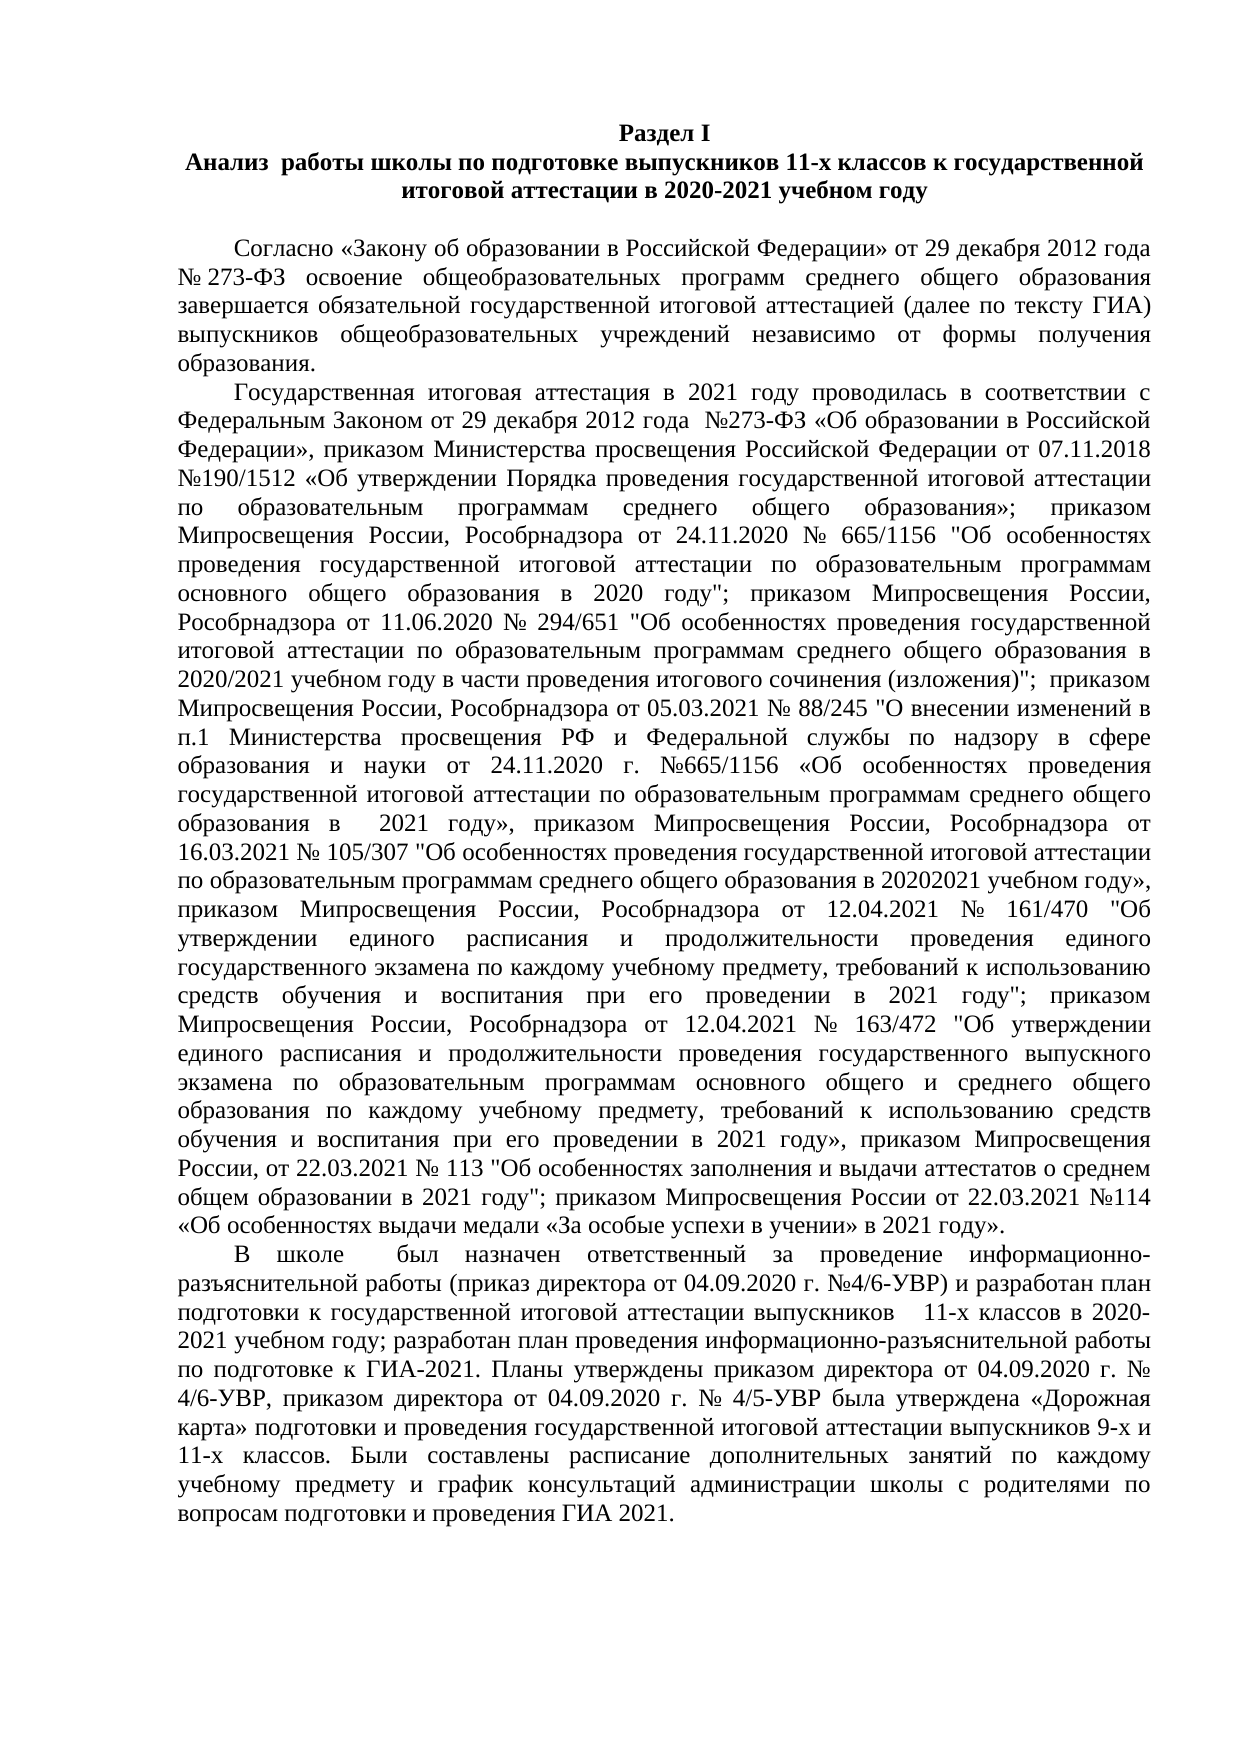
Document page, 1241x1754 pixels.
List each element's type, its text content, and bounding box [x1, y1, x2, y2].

text Раздел I [177, 118, 1152, 147]
text Согласно «Закону об образовании в Российской Федерации» от 29 декабря 2012 года № 273-ФЗ освоение общеобразовательных программ среднего общего образования завершается обязательной государственной итоговой аттестацией (далее по тексту ГИА) выпускников общеобразовательных учреждений независимо от формы получения образования. [177, 233, 1152, 377]
text Анализ работы школы по подготовке выпускников 11-х классов к государственной итоговой аттестации в 2020-2021 учебном году [177, 147, 1152, 204]
text Государственная итоговая аттестация в 2021 году проводилась в соответствии с Федеральным Законом от 29 декабря 2012 года №273-ФЗ «Об образовании в Российской Федерации», приказом Министерства просвещения Российской Федерации от 07.11.2018 №190/1512 «Об утверждении Порядка проведения государственной итоговой аттестации по образовательным программам среднего общего образования»; приказом Мипросвещения России, Рособрнадзора от 24.11.2020 № 665/1156 "Об особенностях проведения государственной итоговой аттестации по образовательным программам основного общего образования в 2020 году"; приказом Мипросвещения России, Рособрнадзора от 11.06.2020 № 294/651 "Об особенностях проведения государственной итоговой аттестации по образовательным программам среднего общего образования в 2020/2021 учебном году в части проведения итогового сочинения (изложения)"; приказом Мипросвещения России, Рособрнадзора от 05.03.2021 № 88/245 "О внесении изменений в п.1 Министерства просвещения РФ и Федеральной службы по надзору в сфере образования и науки от 24.11.2020 г. №665/1156 «Об особенностях проведения государственной итоговой аттестации по образовательным программам среднего общего образования в 2021 году», приказом Мипросвещения России, Рособрнадзора от 16.03.2021 № 105/307 "Об особенностях проведения государственной итоговой аттестации по образовательным программам среднего общего образования в 20202021 учебном году», приказом Мипросвещения России, Рособрнадзора от 12.04.2021 № 161/470 "Об утверждении единого расписания и продолжительности проведения единого государственного экзамена по каждому учебному предмету, требований к использованию средств обучения и воспитания при его проведении в 2021 году"; приказом Мипросвещения России, Рособрнадзора от 12.04.2021 № 163/472 "Об утверждении единого расписания и продолжительности проведения государственного выпускного экзамена по образовательным программам основного общего и среднего общего образования по каждому учебному предмету, требований к использованию средств обучения и воспитания при его проведении в 2021 году», приказом Мипросвещения России, от 22.03.2021 № 113 "Об особенностях заполнения и выдачи аттестатов о среднем общем образовании в 2021 году"; приказом Мипросвещения России от 22.03.2021 №114 «Об особенностях выдачи медали «За особые успехи в учении» в 2021 году». [177, 377, 1152, 1239]
text В школе был назначен ответственный за проведение информационно-разъяснительной работы (приказ директора от 04.09.2020 г. №4/6-УВР) и разработан план подготовки к государственной итоговой аттестации выпускников 11-х классов в 2020-2021 учебном году; разработан план проведения информационно-разъяснительной работы по подготовке к ГИА-2021. Планы утверждены приказом директора от 04.09.2020 г. № 4/6-УВР, приказом директора от 04.09.2020 г. № 4/5-УВР была утверждена «Дорожная карта» подготовки и проведения государственной итоговой аттестации выпускников 9-х и 11-х классов. Были составлены расписание дополнительных занятий по каждому учебному предмету и график консультаций администрации школы с родителями по вопросам подготовки и проведения ГИА 2021. [177, 1239, 1152, 1527]
